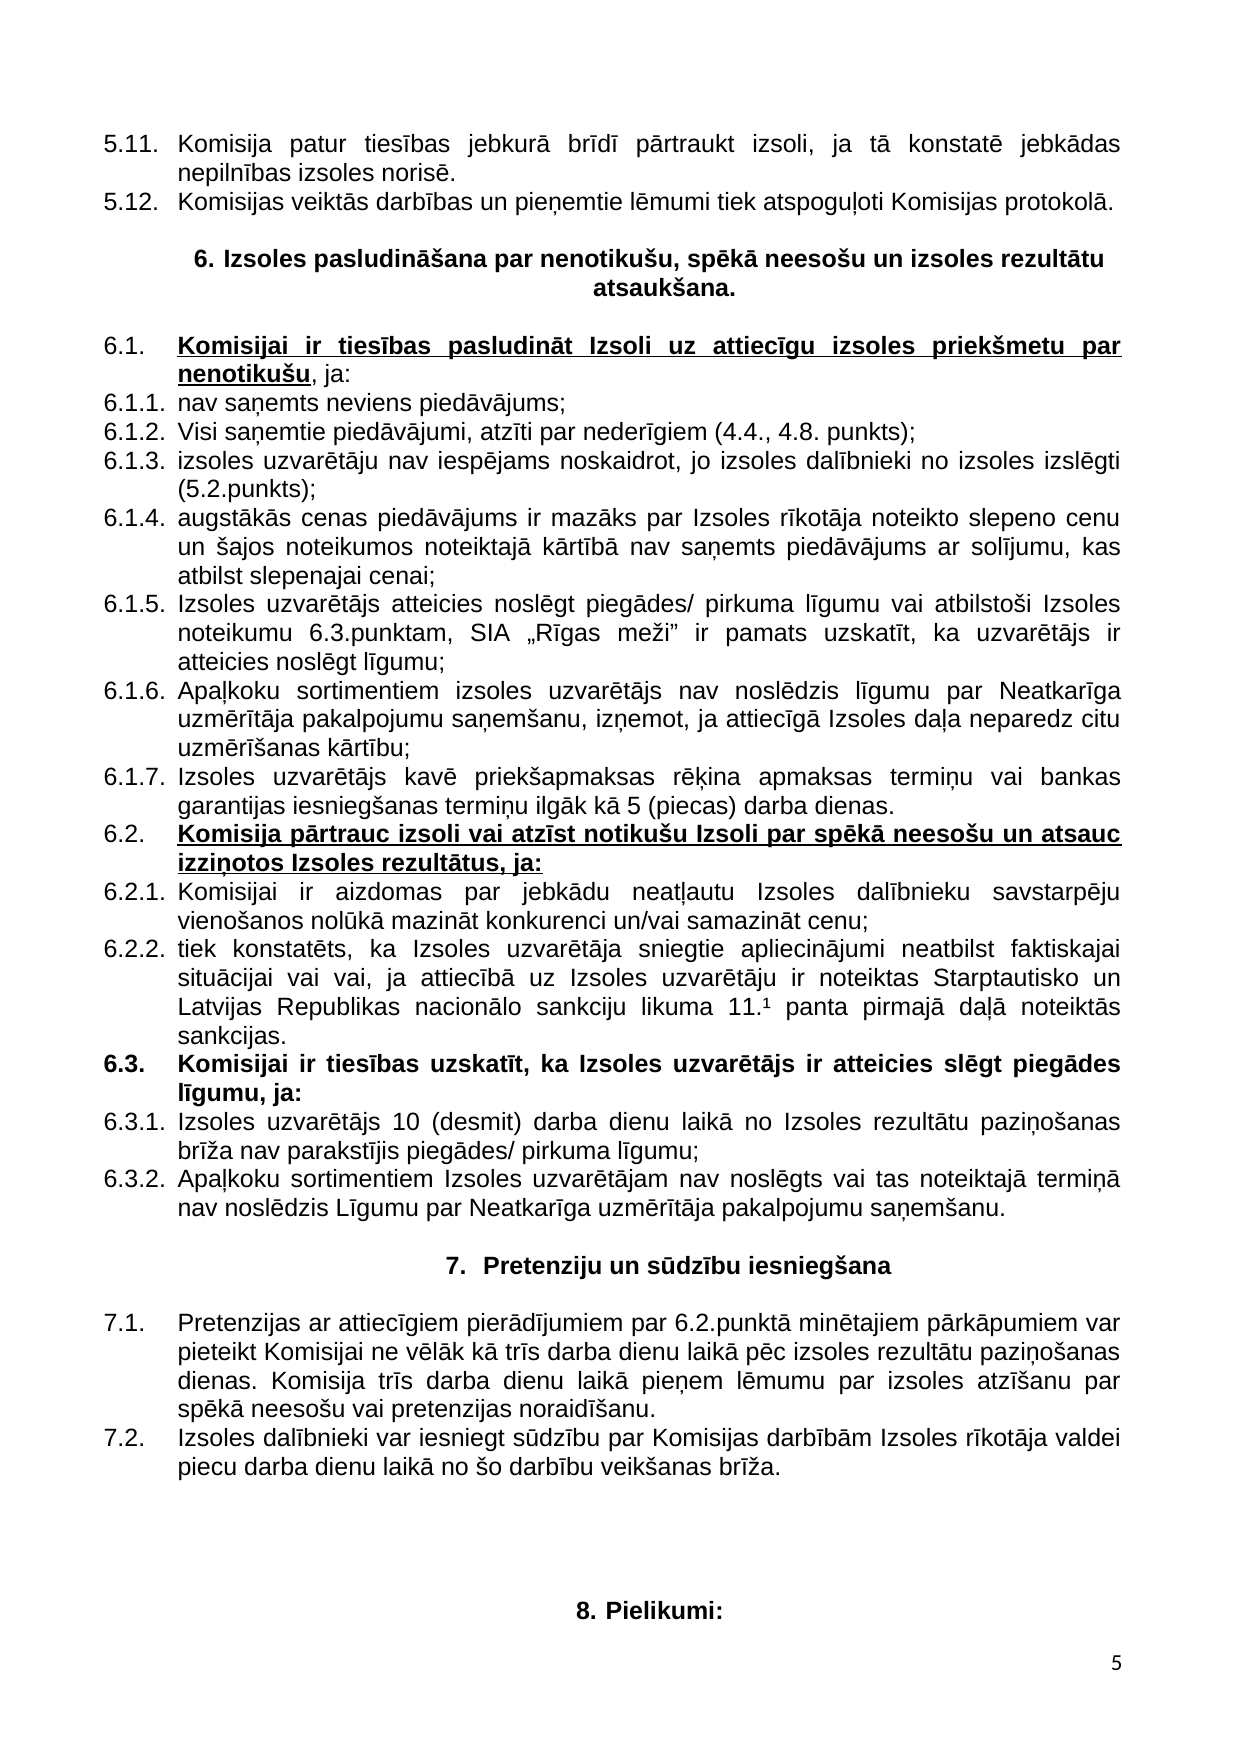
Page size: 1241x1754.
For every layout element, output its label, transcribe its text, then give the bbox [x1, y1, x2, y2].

list Komisijai ir tiesības pasludināt Izsoli uz attiecīgu izsoles priekšmetu par nenotikušu, ja: [103, 331, 1122, 388]
list Visi saņemtie piedāvājumi, atzīti par nederīgiem (4.4., 4.8. punkts); [103, 417, 1122, 446]
list augstākās cenas piedāvājums ir mazāks par Izsoles rīkotāja noteikto slepeno cenu un šajos noteikumos noteiktajā kārtībā nav saņemts piedāvājums ar solījumu, kas atbilst slepenajai cenai; [103, 503, 1122, 589]
list Komisijai ir aizdomas par jebkādu neatļautu Izsoles dalībnieku savstarpēju vienošanos nolūkā mazināt konkurenci un/vai samazināt cenu; [103, 877, 1122, 934]
list izsoles uzvarētāju nav iespējams noskaidrot, jo izsoles dalībnieki no izsoles izslēgti (5.2.punkts); [103, 446, 1122, 503]
list Izsoles uzvarētājs 10 (desmit) darba dienu laikā no Izsoles rezultātu paziņošanas brīža nav parakstījis piegādes/ pirkuma līgumu; [103, 1107, 1122, 1164]
list Pretenzijas ar attiecīgiem pierādījumiem par 6.2.punktā minētajiem pārkāpumiem var pieteikt Komisijai ne vēlāk kā trīs darba dienu laikā pēc izsoles rezultātu paziņošanas dienas. Komisija trīs darba dienu laikā pieņem lēmumu par izsoles atzīšanu par spēkā neesošu vai pretenzijas noraidīšanu. [103, 1308, 1122, 1423]
list Pielikumi: [177, 1596, 1122, 1624]
list Komisijas veiktās darbības un pieņemtie lēmumi tiek atspoguļoti Komisijas protokolā. [103, 187, 1122, 216]
list Apaļkoku sortimentiem Izsoles uzvarētājam nav noslēgts vai tas noteiktajā termiņā nav noslēdzis Līgumu par Neatkarīga uzmērītāja pakalpojumu saņemšanu. [103, 1164, 1122, 1222]
list Pretenziju un sūdzību iesniegšana [215, 1251, 1122, 1279]
list Komisija pārtrauc izsoli vai atzīst notikušu Izsoli par spēkā neesošu un atsauc izziņotos Izsoles rezultātus, ja: [103, 819, 1122, 877]
list Izsoles uzvarētājs atteicies noslēgt piegādes/ pirkuma līgumu vai atbilstoši Izsoles noteikumu 6.3.punktam, SIA „Rīgas meži” ir pamats uzskatīt, ka uzvarētājs ir atteicies noslēgt līgumu; [103, 589, 1122, 676]
list Izsoles uzvarētājs kavē priekšapmaksas rēķina apmaksas termiņu vai bankas garantijas iesniegšanas termiņu ilgāk kā 5 (piecas) darba dienas. [103, 762, 1122, 819]
list tiek konstatēts, ka Izsoles uzvarētāja sniegtie apliecinājumi neatbilst faktiskajai situācijai vai vai, ja attiecībā uz Izsoles uzvarētāju ir noteiktas Starptautisko un Latvijas Republikas nacionālo sankciju likuma 11.¹ panta pirmajā daļā noteiktās sankcijas. [103, 934, 1122, 1049]
list Izsoles pasludināšana par nenotikušu, spēkā neesošu un izsoles rezultātu atsaukšana. [177, 244, 1122, 302]
list Komisijai ir tiesības uzskatīt, ka Izsoles uzvarētājs ir atteicies slēgt piegādes līgumu, ja: [103, 1049, 1122, 1107]
list Apaļkoku sortimentiem izsoles uzvarētājs nav noslēdzis līgumu par Neatkarīga uzmērītāja pakalpojumu saņemšanu, izņemot, ja attiecīgā Izsoles daļa neparedz citu uzmērīšanas kārtību; [103, 676, 1122, 762]
list Komisija patur tiesības jebkurā brīdī pārtraukt izsoli, ja tā konstatē jebkādas nepilnības izsoles norisē. [103, 129, 1122, 187]
list nav saņemts neviens piedāvājums; [103, 388, 1122, 417]
list Izsoles dalībnieki var iesniegt sūdzību par Komisijas darbībām Izsoles rīkotāja valdei piecu darba dienu laikā no šo darbību veikšanas brīža. [103, 1423, 1122, 1481]
